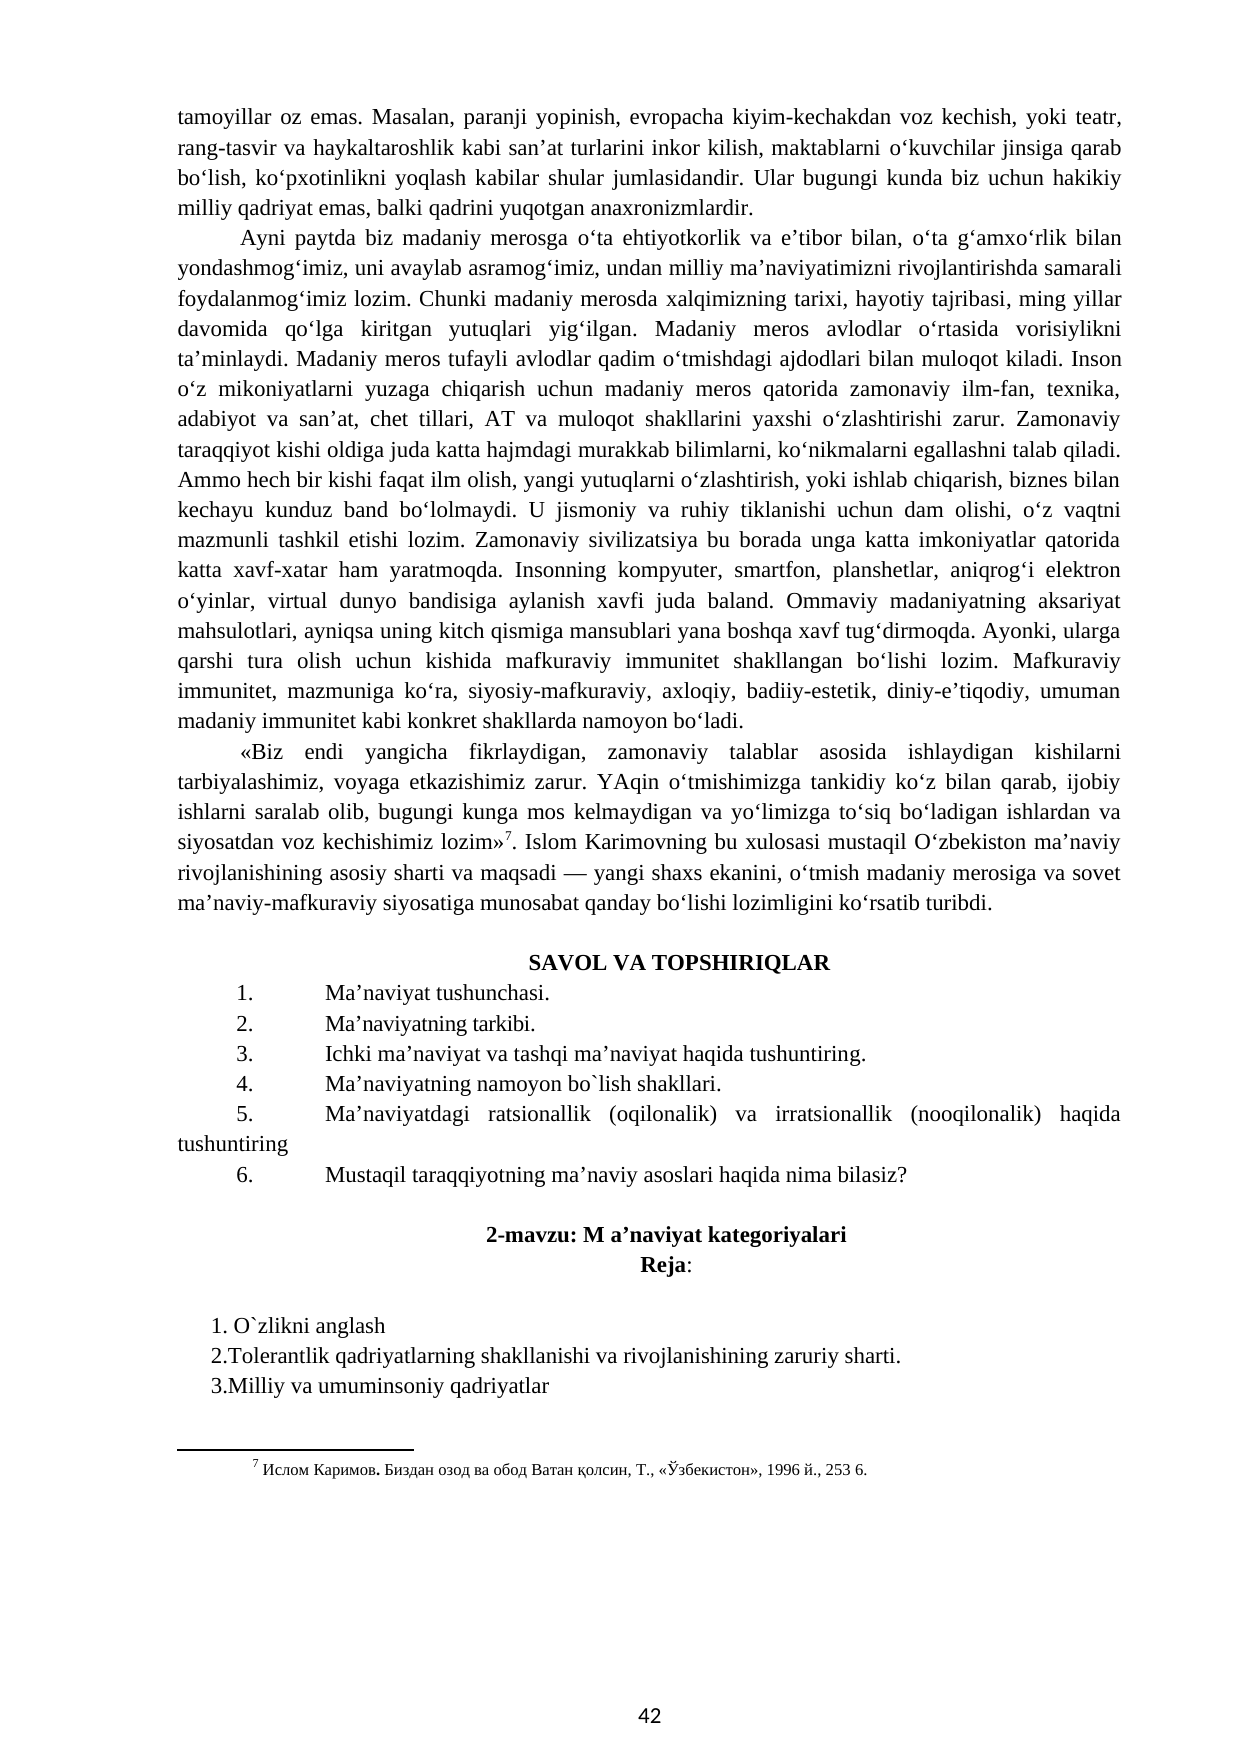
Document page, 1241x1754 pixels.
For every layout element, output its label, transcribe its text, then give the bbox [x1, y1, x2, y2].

text «Biz endi yangicha fikrlaydigan, zamonaviy talablar asosida ishlaydigan kishilarni tarbiyalashimiz, voyaga etkazishimiz zarur. YAqin o‘tmishimizga tankidiy ko‘z bilan qarab, ijobiy ishlarni saralab olib, bugungi kunga mos kelmaydigan va yo‘limizga to‘siq bo‘ladigan ishlardan va siyosatdan voz kechishimiz lozim». Islom Karimovning bu xulosasi mustaqil O‘zbekiston ma’naviy rivojlanishining asosiy sharti va maqsadi — yangi shaxs ekanini, o‘tmish madaniy merosiga va sovet ma’naviy-mafkuraviy siyosatiga munosabat qanday bo‘lishi lozimligini ko‘rsatib turibdi. [177, 738, 1122, 915]
text Ayni paytda biz madaniy merosga o‘ta ehtiyotkorlik va e’tibor bilan, o‘ta g‘amxo‘rlik bilan yondashmog‘imiz, uni avaylab asramog‘imiz, undan milliy ma’naviyatimizni rivojlantirishda samarali foydalanmog‘imiz lozim. Chunki madaniy merosda xalqimizning tarixi, hayotiy tajribasi, ming yillar davomida qo‘lga kiritgan yutuqlari yig‘ilgan. Madaniy meros avlodlar o‘rtasida vorisiylikni ta’minlaydi. Madaniy meros tufayli avlodlar qadim o‘tmishdagi ajdodlari bilan muloqot kiladi. Inson o‘z mikoniyatlarni yuzaga chiqarish uchun madaniy meros qatorida zamonaviy ilm-fan, texnika, adabiyot va san’at, chet tillari, AT va muloqot shakllarini yaxshi o‘zlashtirishi zarur. Zamonaviy taraqqiyot kishi oldiga juda katta hajmdagi murakkab bilimlarni, ko‘nikmalarni egallashni talab qiladi. Ammo hech bir kishi faqat ilm olish, yangi yutuqlarni o‘zlashtirish, yoki ishlab chiqarish, biznes bilan kechayu kunduz band bo‘lolmaydi. U jismoniy va ruhiy tiklanishi uchun dam olishi, o‘z vaqtni mazmunli tashkil etishi lozim. Zamonaviy sivilizatsiya bu borada unga katta imkoniyatlar qatorida katta xavf-xatar ham yaratmoqda. Insonning kompyuter, smartfon, planshetlar, aniqrog‘i elektron o‘yinlar, virtual dunyo bandisiga aylanish xavfi juda baland. Ommaviy madaniyatning aksariyat mahsulotlari, ayniqsa uning kitch qismiga mansublari yana boshqa xavf tug‘dirmoqda. Ayonki, ularga qarshi tura olish uchun kishida mafkuraviy immunitet shakllangan bo‘lishi lozim. Mafkuraviy immunitet, mazmuniga ko‘ra, siyosiy-mafkuraviy, axloqiy, badiiy-estetik, diniy-e’tiqodiy, umuman madaniy immunitet kabi konkret shakllarda namoyon bo‘ladi. [177, 224, 1122, 734]
text 1. O`zlikni anglash [177, 1312, 1122, 1338]
text SAVOL VA TOPSHIRIQLAR [177, 949, 1122, 976]
list Ma’naviyatning tarkibi. [177, 1010, 1122, 1036]
text Reja: [177, 1251, 1122, 1278]
text 2-mavzu: M a’naviyat kategoriyalari [177, 1221, 1122, 1247]
list Ma’naviyat tushunchasi. [177, 979, 1122, 1006]
text 2.Tolerantlik qadriyatlarning shakllanishi va rivojlanishining zaruriy sharti. [177, 1342, 1122, 1368]
list Ichki ma’naviyat va tashqi ma’naviyat haqida tushuntiring. [177, 1040, 1122, 1066]
list Ma’naviyatdagi ratsionallik (oqilonalik) va irratsionallik (nooqilonalik) haqida tushuntiring [177, 1100, 1122, 1157]
text 3.Milliy va umuminsoniy qadriyatlar [177, 1372, 1122, 1398]
list Ma’naviyatning namoyon bo`lish shakllari. [177, 1070, 1122, 1096]
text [177, 103, 1122, 220]
list Mustaqil taraqqiyotning ma’naviy asoslari haqida nima bilasiz? [177, 1161, 1122, 1187]
